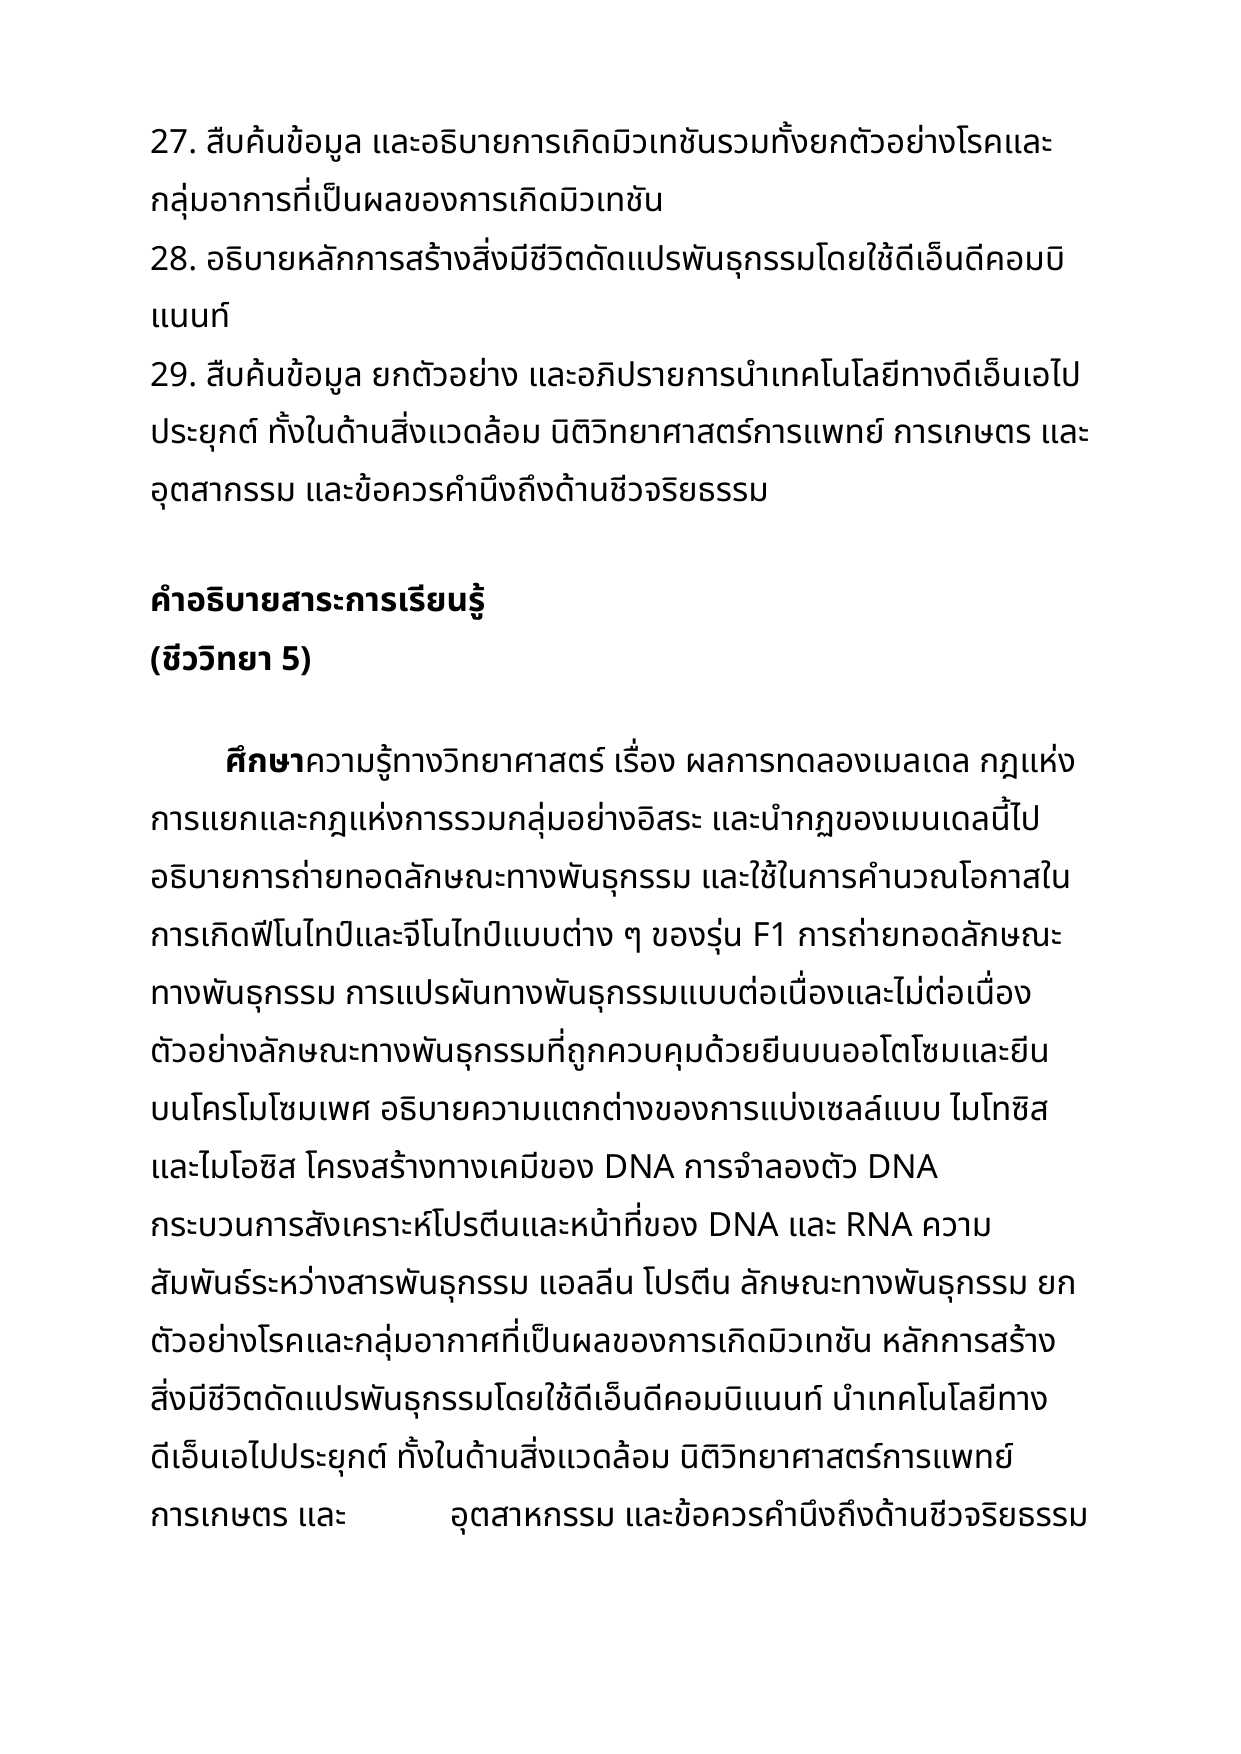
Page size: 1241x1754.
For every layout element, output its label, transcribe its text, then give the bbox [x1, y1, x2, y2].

text ศึกษาความรู้ทางวิทยาศาสตร์ เรื่อง ผลการทดลองเมลเดล กฎแห่งการแยกและกฎแห่งการรวมกลุ่มอย่างอิสระ และนำกฏของเมนเดลนี้ไปอธิบายการถ่ายทอดลักษณะทางพันธุกรรม และใช้ในการคำนวณโอกาสในการเกิดฟีโนไทป์และจีโนไทป์แบบต่าง ๆ ของรุ่น F1 การถ่ายทอดลักษณะทางพันธุกรรม การแปรผันทางพันธุกรรมแบบต่อเนื่องและไม่ต่อเนื่อง ตัวอย่างลักษณะทางพันธุกรรมที่ถูกควบคุมด้วยยีนบนออโตโซมและยีนบนโครโมโซมเพศ อธิบายความแตกต่างของการแบ่งเซลล์แบบ ไมโทซิสและไมโอซิส โครงสร้างทางเคมีของ DNA การจำลองตัว DNA กระบวนการสังเคราะห์โปรตีนและหน้าที่ของ DNA และ RNA ความสัมพันธ์ระหว่างสารพันธุกรรม แอลลีน โปรตีน ลักษณะทางพันธุกรรม ยกตัวอย่างโรคและกลุ่มอากาศที่เป็นผลของการเกิดมิวเทชัน หลักการสร้างสิ่งมีชีวิตดัดแปรพันธุกรรมโดยใช้ดีเอ็นดีคอมบิแนนท์ นำเทคโนโลยีทางดีเอ็นเอไปประยุกต์ ทั้งในด้านสิ่งแวดล้อม นิติวิทยาศาสตร์การแพทย์ การเกษตร และ อุตสาหกรรม และข้อควรคำนึงถึงด้านชีวจริยธรรม [150, 737, 1090, 1541]
text (ชีววิทยา 5) [150, 634, 1090, 685]
text คำอธิบายสาระการเรียนรู้ [150, 576, 1090, 627]
text 28. อธิบายหลักการสร้างสิ่งมีชีวิตดัดแปรพันธุกรรมโดยใช้ดีเอ็นดีคอมบิแนนท์ [150, 234, 1090, 343]
text 27. สืบค้นข้อมูล และอธิบายการเกิดมิวเทชันรวมทั้งยกตัวอย่างโรคและกลุ่มอาการที่เป็นผลของการเกิดมิวเทชัน [150, 118, 1090, 227]
text 29. สืบค้นข้อมูล ยกตัวอย่าง และอภิปรายการนำเทคโนโลยีทางดีเอ็นเอไปประยุกต์ ทั้งในด้านสิ่งแวดล้อม นิติวิทยาศาสตร์การแพทย์ การเกษตร และอุตสากรรม และข้อควรคำนึงถึงด้านชีวจริยธรรม [150, 350, 1090, 517]
